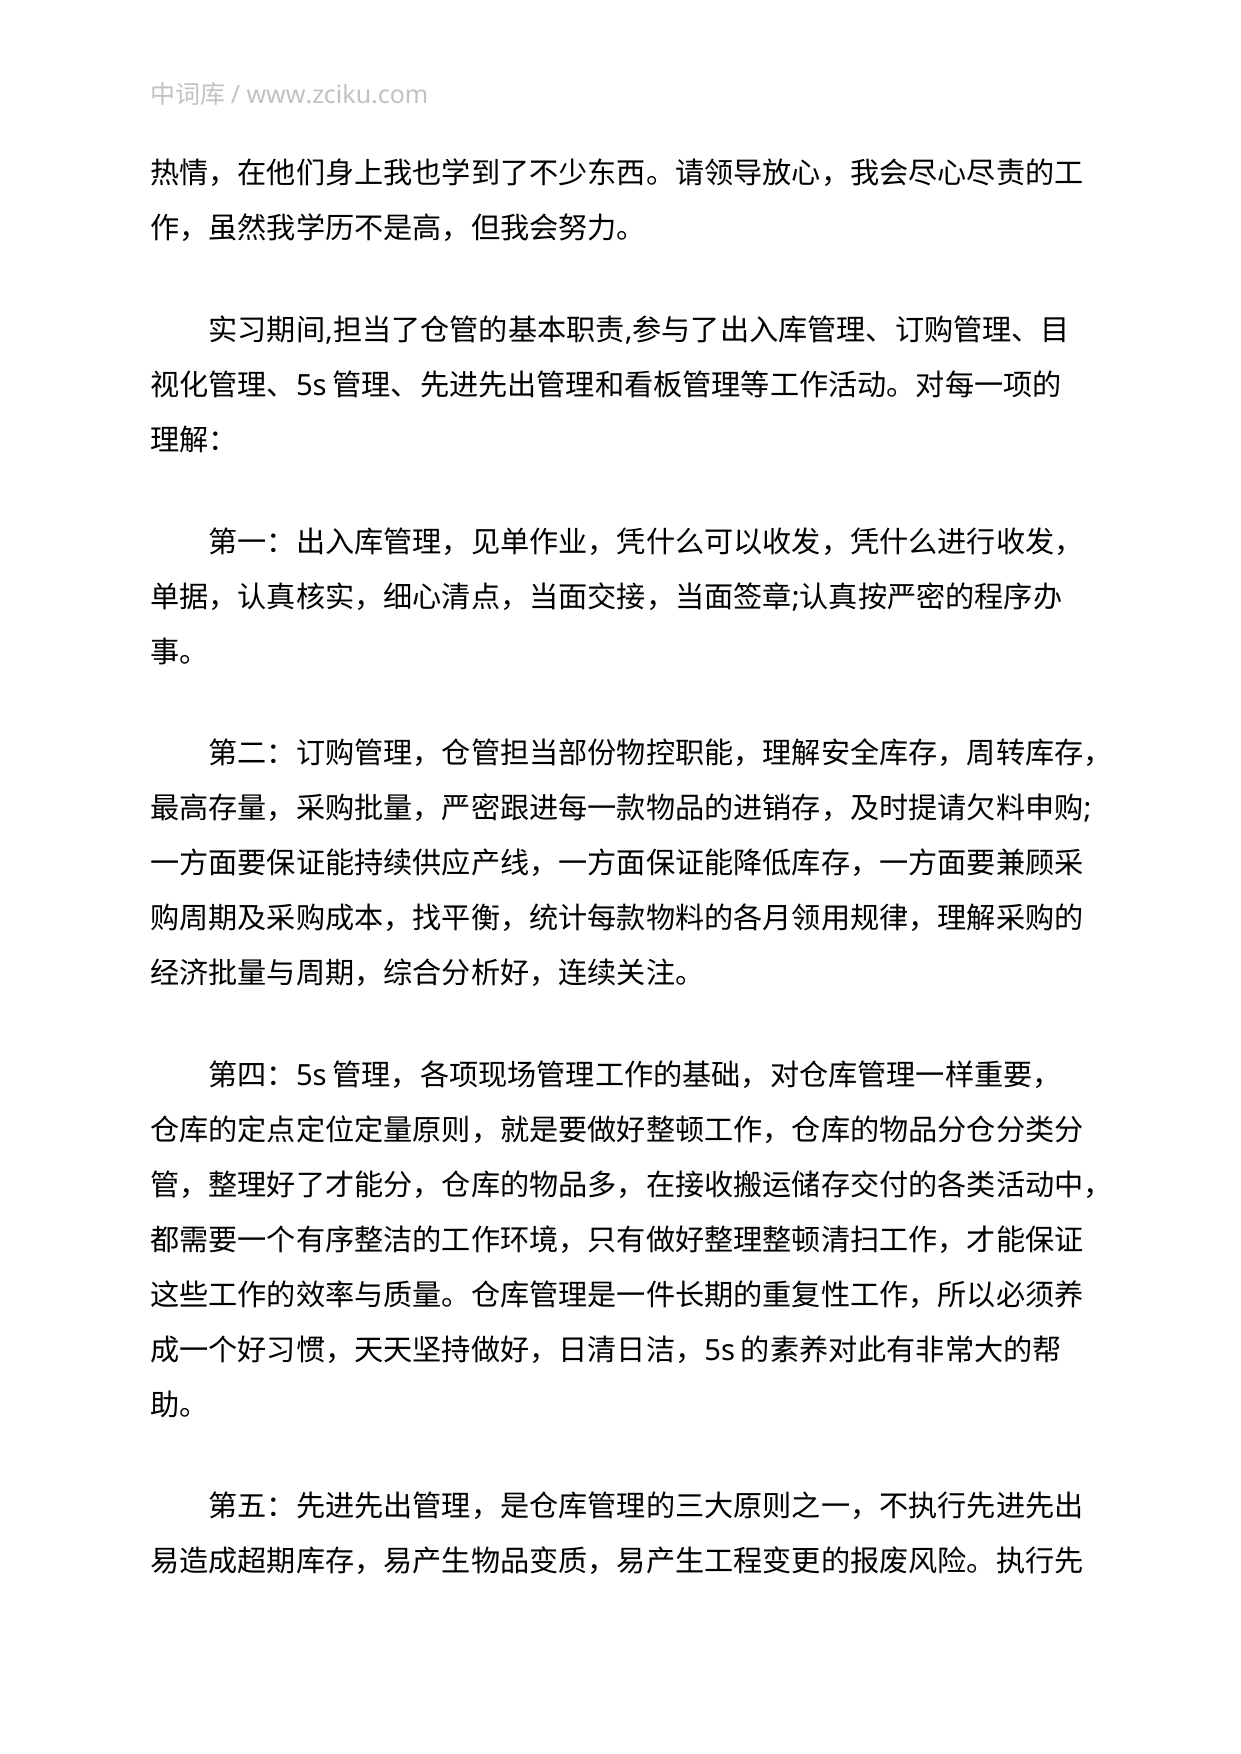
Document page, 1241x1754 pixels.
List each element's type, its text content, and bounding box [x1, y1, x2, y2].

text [150, 150, 1090, 247]
text 第四：5s管理，各项现场管理工作的基础，对仓库管理一样重要，仓库的定点定位定量原则，就是要做好整顿工作，仓库的物品分仓分类分管，整理好了才能分，仓库的物品多，在接收搬运储存交付的各类活动中，都需要一个有序整洁的工作环境，只有做好整理整顿清扫工作，才能保证这些工作的效率与质量。仓库管理是一件长期的重复性工作，所以必须养成一个好习惯，天天坚持做好，日清日洁，5s的素养对此有非常大的帮助。 [150, 1052, 1090, 1423]
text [150, 1483, 1090, 1580]
text 第一：出入库管理，见单作业，凭什么可以收发，凭什么进行收发，单据，认真核实，细心清点，当面交接，当面签章;认真按严密的程序办事。 [150, 518, 1090, 671]
text 实习期间,担当了仓管的基本职责,参与了出入库管理、订购管理、目视化管理、5s管理、先进先出管理和看板管理等工作活动。对每一项的理解： [150, 307, 1090, 459]
text 第二：订购管理，仓管担当部份物控职能，理解安全库存，周转库存，最高存量，采购批量，严密跟进每一款物品的进销存，及时提请欠料申购;一方面要保证能持续供应产线，一方面保证能降低库存，一方面要兼顾采购周期及采购成本，找平衡，统计每款物料的各月领用规律，理解采购的经济批量与周期，综合分析好，连续关注。 [150, 730, 1090, 992]
